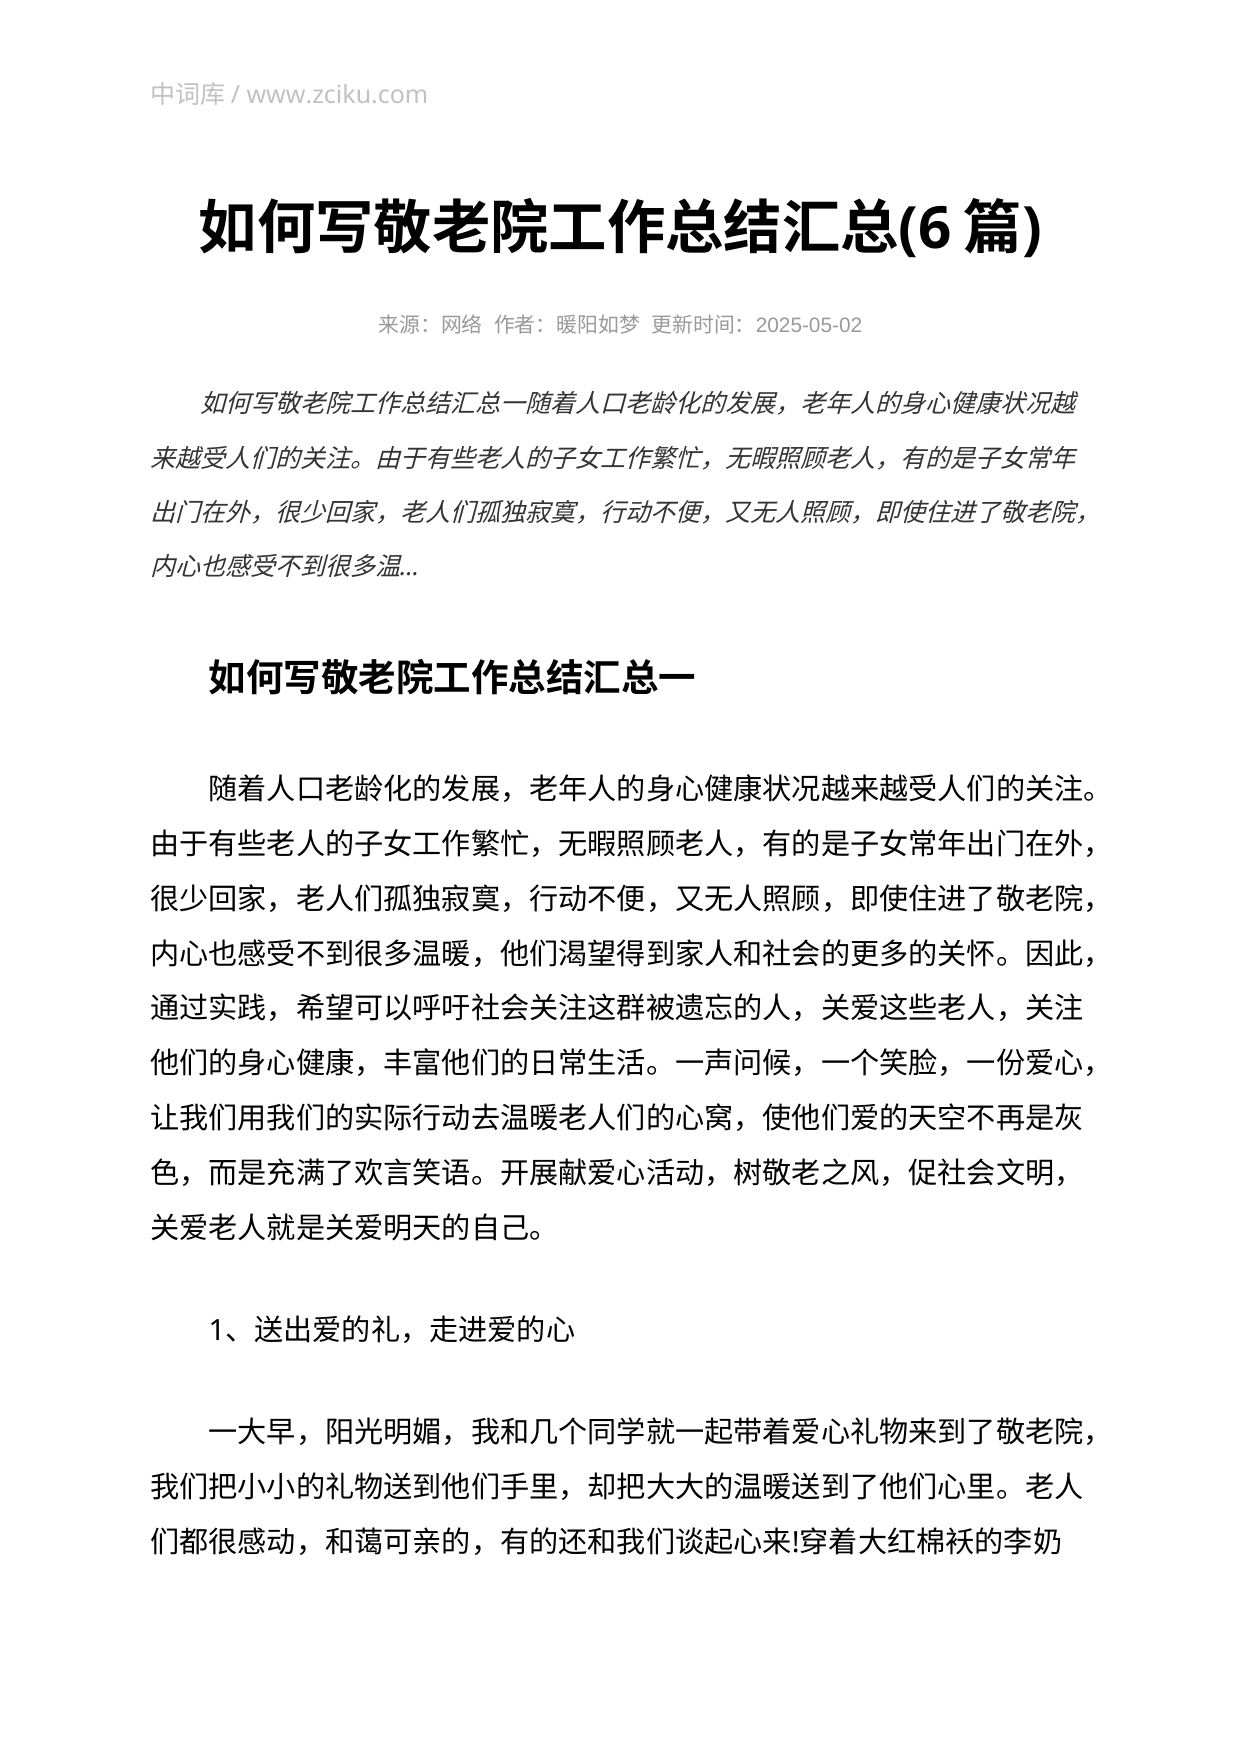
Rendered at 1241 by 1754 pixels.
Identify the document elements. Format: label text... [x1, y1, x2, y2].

subtitle 如何写敬老院工作总结汇总(6篇) [150, 181, 1090, 266]
text 来源：网络 作者：暖阳如梦 更新时间：2025-05-02 [150, 313, 1090, 337]
text 1、送出爱的礼，走进爱的心 [150, 1306, 1090, 1349]
text 如何写敬老院工作总结汇总一随着人口老龄化的发展，老年人的身心健康状况越来越受人们的关注。由于有些老人的子女工作繁忙，无暇照顾老人，有的是子女常年出门在外，很少回家，老人们孤独寂寞，行动不便，又无人照顾，即使住进了敬老院，内心也感受不到很多温... [150, 384, 1090, 583]
text 如何写敬老院工作总结汇总一 [150, 648, 1090, 702]
text 随着人口老龄化的发展，老年人的身心健康状况越来越受人们的关注。由于有些老人的子女工作繁忙，无暇照顾老人，有的是子女常年出门在外，很少回家，老人们孤独寂寞，行动不便，又无人照顾，即使住进了敬老院，内心也感受不到很多温暖，他们渴望得到家人和社会的更多的关怀。因此，通过实践，希望可以呼吁社会关注这群被遗忘的人，关爱这些老人，关注他们的身心健康，丰富他们的日常生活。一声问候，一个笑脸，一份爱心，让我们用我们的实际行动去温暖老人们的心窝，使他们爱的天空不再是灰色，而是充满了欢言笑语。开展献爱心活动，树敬老之风，促社会文明，关爱老人就是关爱明天的自己。 [150, 766, 1090, 1247]
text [150, 1408, 1090, 1561]
